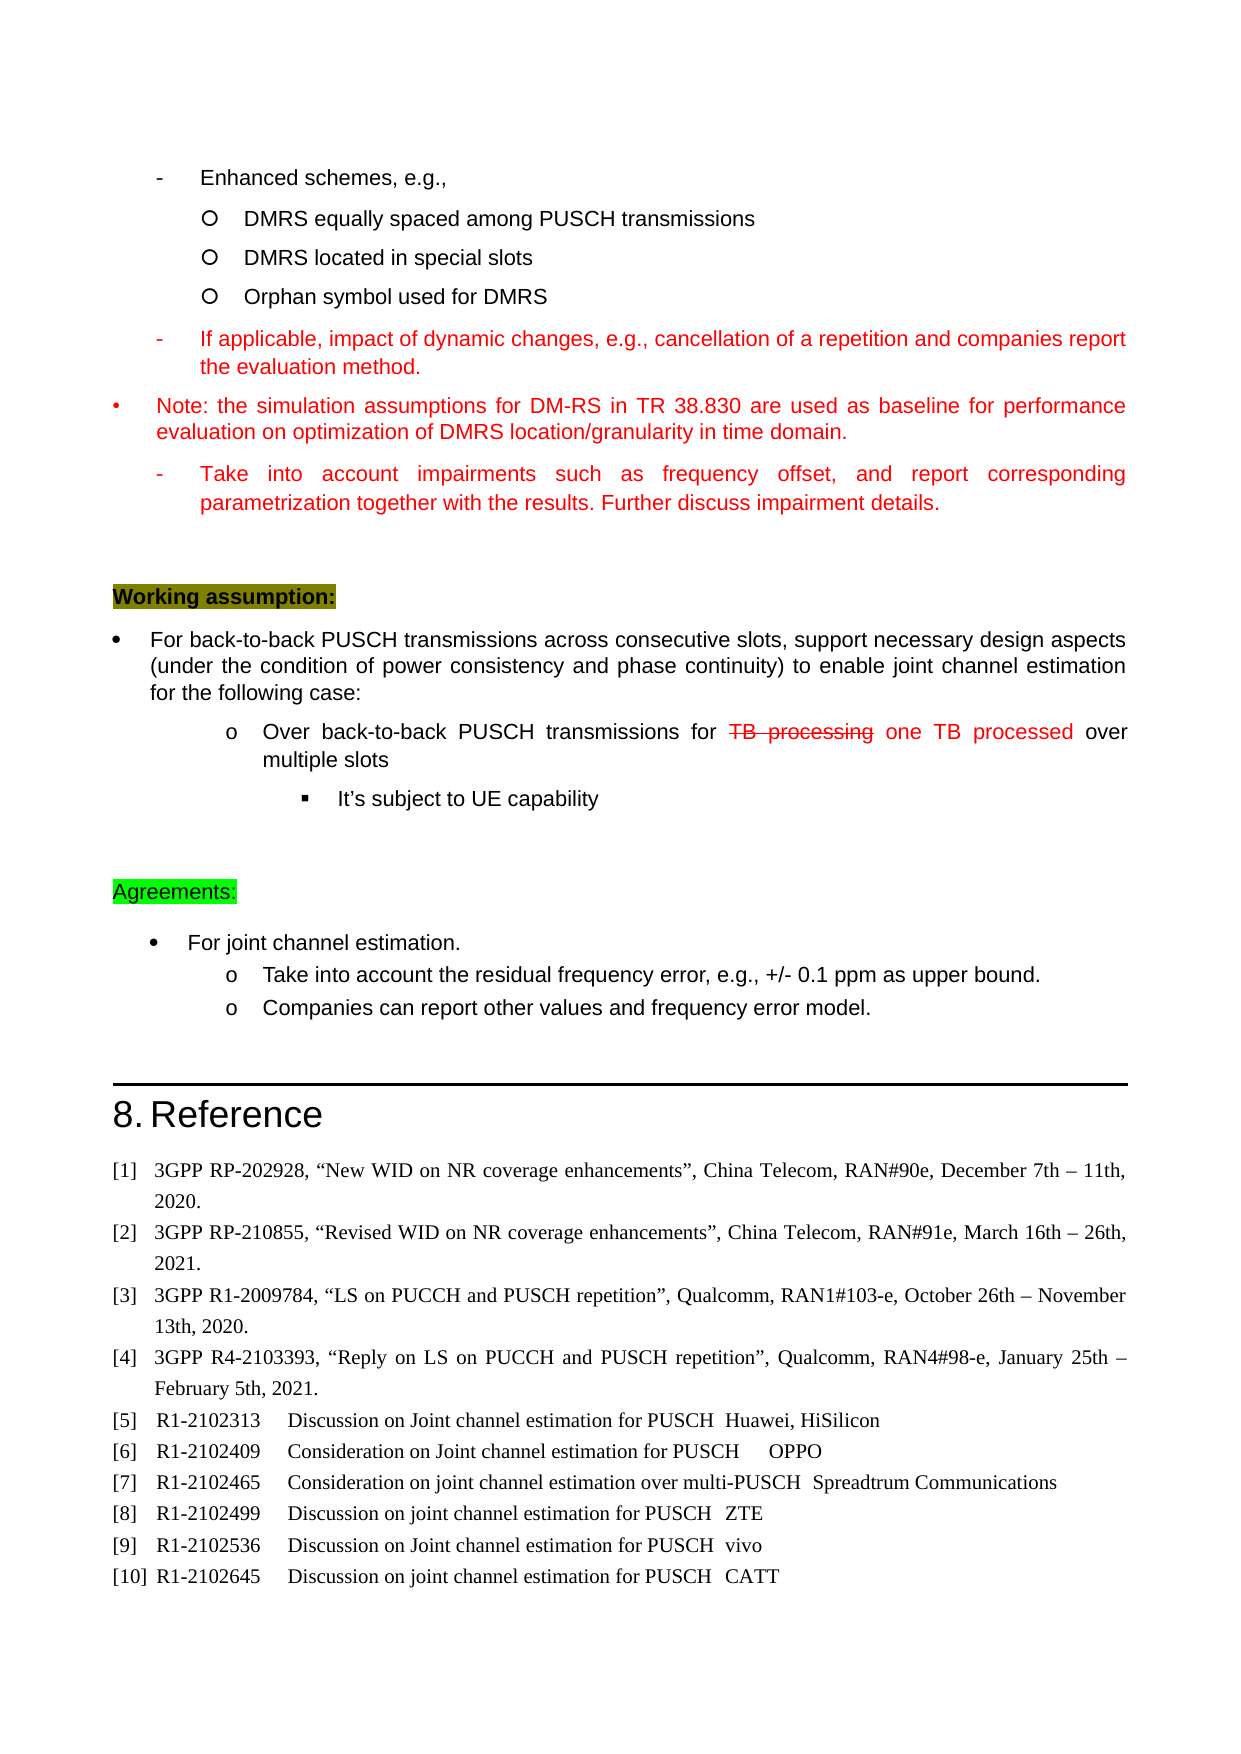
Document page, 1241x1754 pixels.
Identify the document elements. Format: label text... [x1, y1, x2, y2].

list 3GPP RP-210855, “Revised WID on NR coverage enhancements”, China Telecom, RAN#91e, March 16th – 26th, 2021. [112, 1220, 1128, 1275]
list R1-2102645 Discussion on joint channel estimation for PUSCH CATT [112, 1564, 1128, 1588]
list Reference [112, 1084, 1128, 1135]
list 3GPP RP-202928, “New WID on NR coverage enhancements”, China Telecom, RAN#90e, December 7th – 11th, 2020. [112, 1158, 1128, 1213]
list It’s subject to UE capability [300, 786, 1128, 811]
list R1-2102409 Consideration on Joint channel estimation for PUSCH OPPO [112, 1439, 1128, 1463]
list DMRS located in special slots [200, 245, 1128, 270]
list For joint channel estimation. [150, 927, 1128, 959]
list 3GPP R4-2103393, “Reply on LS on PUCCH and PUSCH repetition”, Qualcomm, RAN4#98-e, January 25th – February 5th, 2021. [112, 1345, 1128, 1400]
list Take into account impairments such as frequency offset, and report corresponding parametrization together with the results. Further discuss impairment details. [156, 458, 1128, 515]
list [156, 323, 1128, 379]
list 3GPP R1-2009784, “LS on PUCCH and PUSCH repetition”, Qualcomm, RAN1#103-e, October 26th – November 13th, 2020. [112, 1283, 1128, 1338]
list Take into account the residual frequency error, e.g., +/- 0.1 ppm as upper bound. [225, 959, 1128, 992]
list R1-2102499 Discussion on joint channel estimation for PUSCH ZTE [112, 1501, 1128, 1525]
list Orphan symbol used for DMRS [200, 284, 1128, 309]
text Agreements: [112, 876, 1128, 908]
list Over back-to-back PUSCH transmissions for TB processing one TB processed over multiple slots [225, 719, 1128, 772]
text Working assumption: [112, 580, 1128, 612]
list Companies can report other values and frequency error model. [225, 992, 1128, 1024]
list Note: the simulation assumptions for DM-RS in TR 38.830 are used as baseline for performance evaluation on optimization of DMRS location/granularity in time domain. [112, 393, 1128, 444]
list DMRS equally spaced among PUSCH transmissions [200, 206, 1128, 231]
list R1-2102465 Consideration on joint channel estimation over multi-PUSCH Spreadtrum Communications [112, 1470, 1128, 1494]
list For back-to-back PUSCH transmissions across consecutive slots, support necessary design aspects (under the condition of power consistency and phase continuity) to enable joint channel estimation for the following case: [112, 627, 1128, 705]
list Enhanced schemes, e.g., [156, 162, 1128, 192]
list R1-2102536 Discussion on Joint channel estimation for PUSCH vivo [112, 1533, 1128, 1557]
list R1-2102313 Discussion on Joint channel estimation for PUSCH Huawei, HiSilicon [112, 1408, 1128, 1432]
